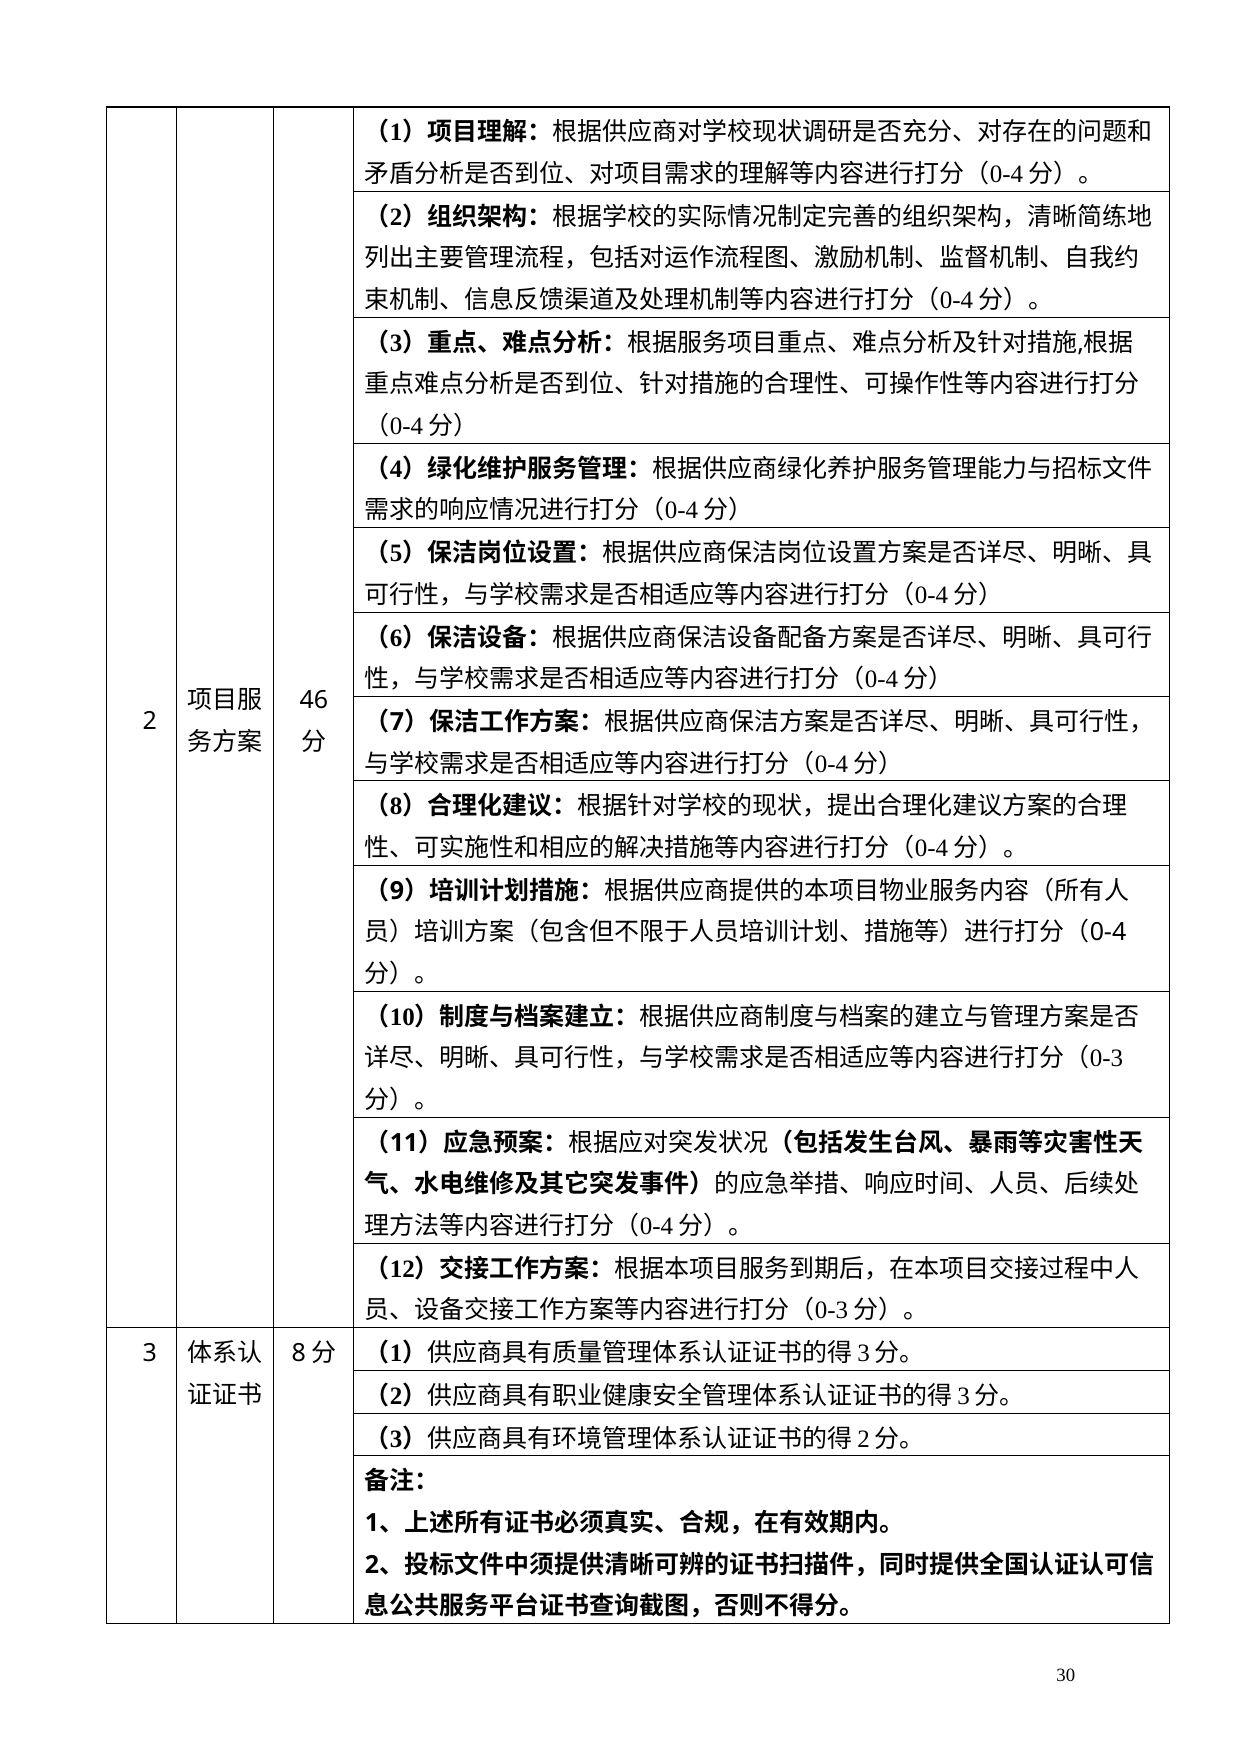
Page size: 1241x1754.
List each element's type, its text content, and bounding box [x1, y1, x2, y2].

table_cell （2）组织架构：根据学校的实际情况制定完善的组织架构，清晰简练地列出主要管理流程，包括对运作流程图、激励机制、监督机制、自我约束机制、信息反馈渠道及处理机制等内容进行打分（0-4分）。 [354, 192, 1169, 317]
table_cell （1）项目理解：根据供应商对学校现状调研是否充分、对存在的问题和矛盾分析是否到位、对项目需求的理解等内容进行打分（0-4分）。 [354, 108, 1169, 191]
table_cell （10）制度与档案建立：根据供应商制度与档案的建立与管理方案是否详尽、明晰、具可行性，与学校需求是否相适应等内容进行打分（0-3分）。 [354, 992, 1169, 1117]
table_cell 46分 [274, 108, 353, 1327]
table_cell （8）合理化建议：根据针对学校的现状，提出合理化建议方案的合理性、可实施性和相应的解决措施等内容进行打分（0-4分）。 [354, 781, 1169, 865]
table_cell （7）保洁工作方案：根据供应商保洁方案是否详尽、明晰、具可行性，与学校需求是否相适应等内容进行打分（0-4分） [354, 697, 1169, 780]
table_cell 8分 [274, 1328, 353, 1623]
table_cell （3）供应商具有环境管理体系认证证书的得2分。 [354, 1414, 1169, 1455]
table_cell 3 [107, 1328, 176, 1623]
table_cell （9）培训计划措施：根据供应商提供的本项目物业服务内容（所有人员）培训方案（包含但不限于人员培训计划、措施等）进行打分（0-4分）。 [354, 866, 1169, 991]
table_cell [354, 1456, 1169, 1623]
table_cell （12）交接工作方案：根据本项目服务到期后，在本项目交接过程中人员、设备交接工作方案等内容进行打分（0-3分）。 [354, 1244, 1169, 1327]
table_cell （4）绿化维护服务管理：根据供应商绿化养护服务管理能力与招标文件需求的响应情况进行打分（0-4分） [354, 444, 1169, 527]
table_cell （5）保洁岗位设置：根据供应商保洁岗位设置方案是否详尽、明晰、具可行性，与学校需求是否相适应等内容进行打分（0-4分） [354, 528, 1169, 612]
table_cell （6）保洁设备：根据供应商保洁设备配备方案是否详尽、明晰、具可行性，与学校需求是否相适应等内容进行打分（0-4分） [354, 613, 1169, 696]
table_cell （11）应急预案：根据应对突发状况（包括发生台风、暴雨等灾害性天气、水电维修及其它突发事件）的应急举措、响应时间、人员、后续处理方法等内容进行打分（0-4分）。 [354, 1118, 1169, 1243]
table_cell （3）重点、难点分析：根据服务项目重点、难点分析及针对措施,根据重点难点分析是否到位、针对措施的合理性、可操作性等内容进行打分（0-4分） [354, 318, 1169, 443]
table_cell 项目服务方案 [177, 108, 273, 1327]
table_cell 体系认证证书 [177, 1328, 273, 1623]
table_cell 2 [107, 108, 176, 1327]
table_cell （2）供应商具有职业健康安全管理体系认证证书的得3分。 [354, 1371, 1169, 1413]
table_cell （1）供应商具有质量管理体系认证证书的得3分。 [354, 1328, 1169, 1370]
